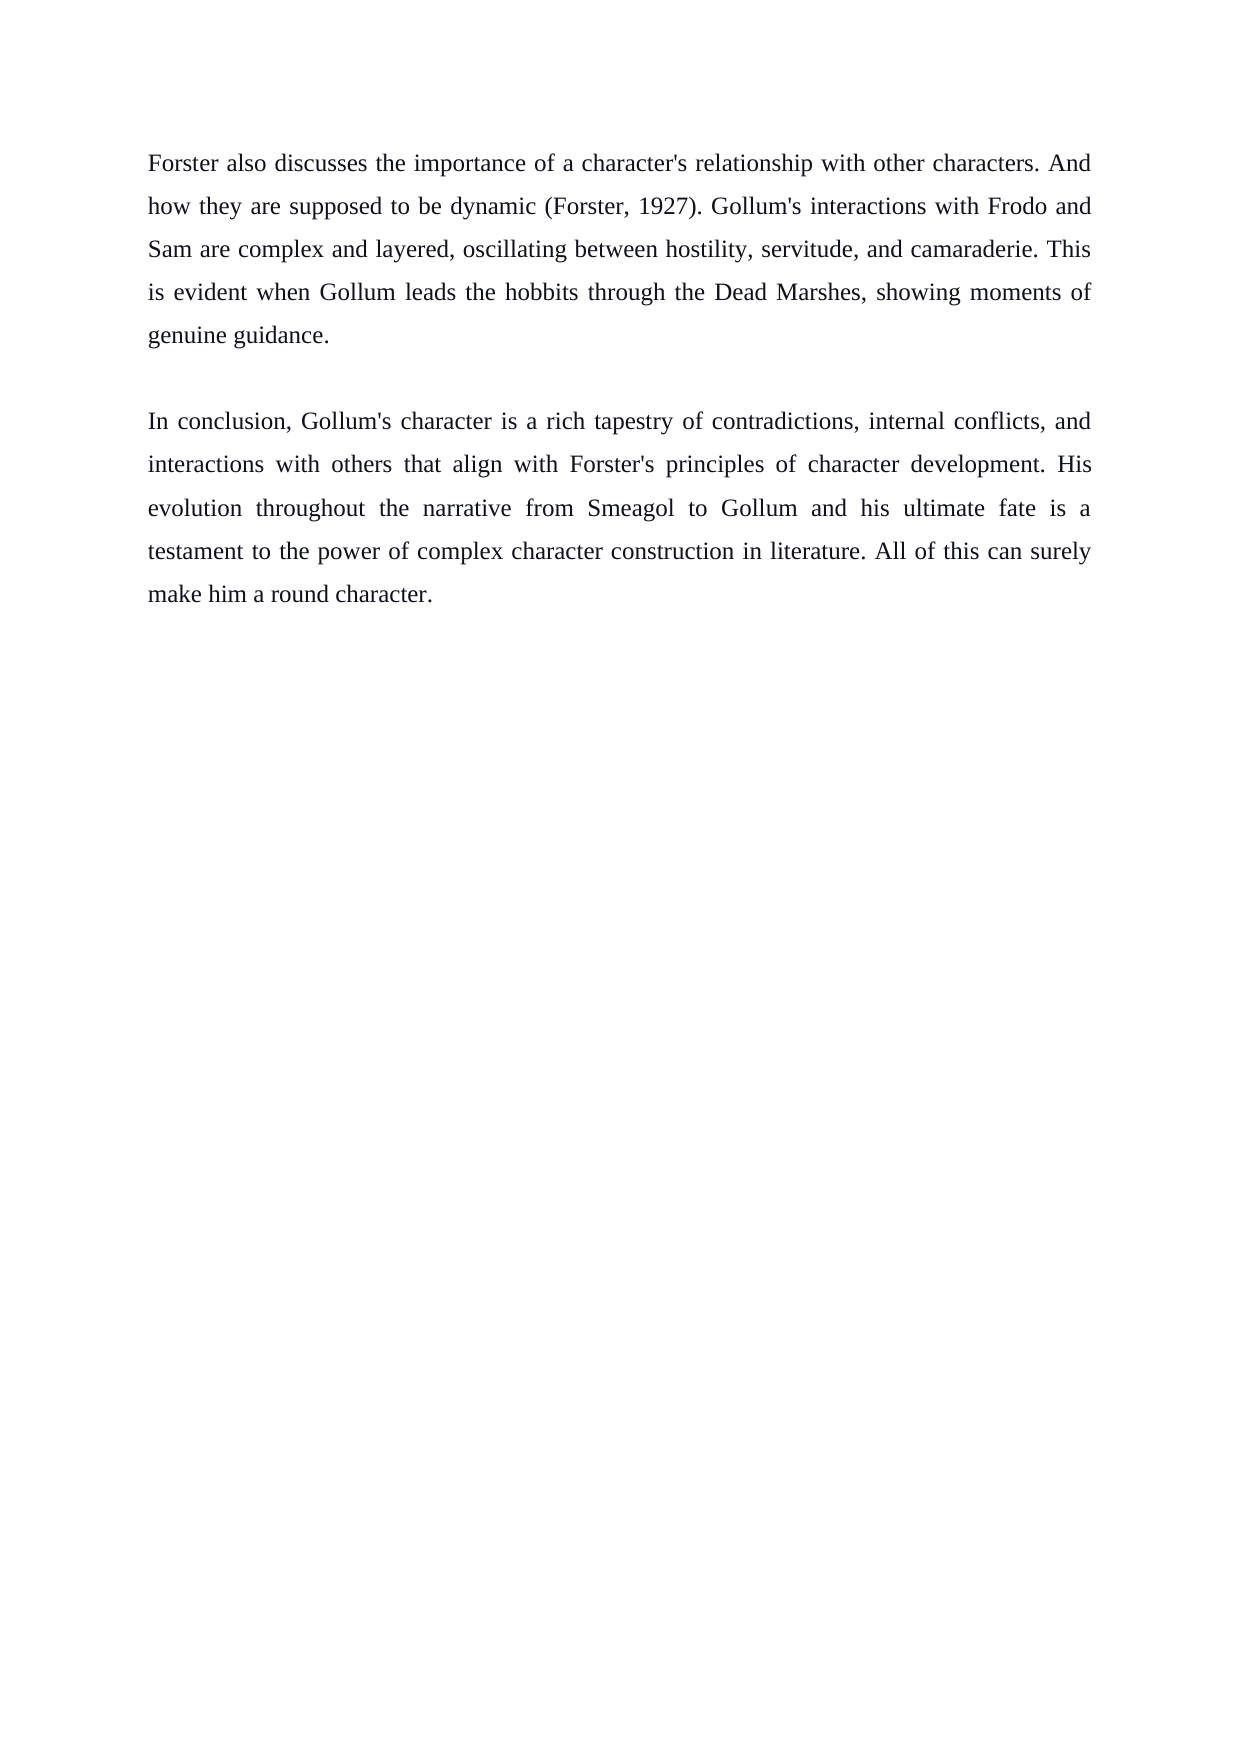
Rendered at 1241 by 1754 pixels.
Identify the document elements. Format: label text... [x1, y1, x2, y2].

text Forster also discusses the importance of a character's relationship with other characters. And how they are supposed to be dynamic (Forster, 1927). Gollum's interactions with Frodo and Sam are complex and layered, oscillating between hostility, servitude, and camaraderie. This is evident when Gollum leads the hobbits through the Dead Marshes, showing moments of genuine guidance. [148, 148, 1093, 349]
text In conclusion, Gollum's character is a rich tapestry of contradictions, internal conflicts, and interactions with others that align with Forster's principles of character development. His evolution throughout the narrative from Smeagol to Gollum and his ultimate fate is a testament to the power of complex character construction in literature. All of this can surely make him a round character. [148, 406, 1093, 608]
